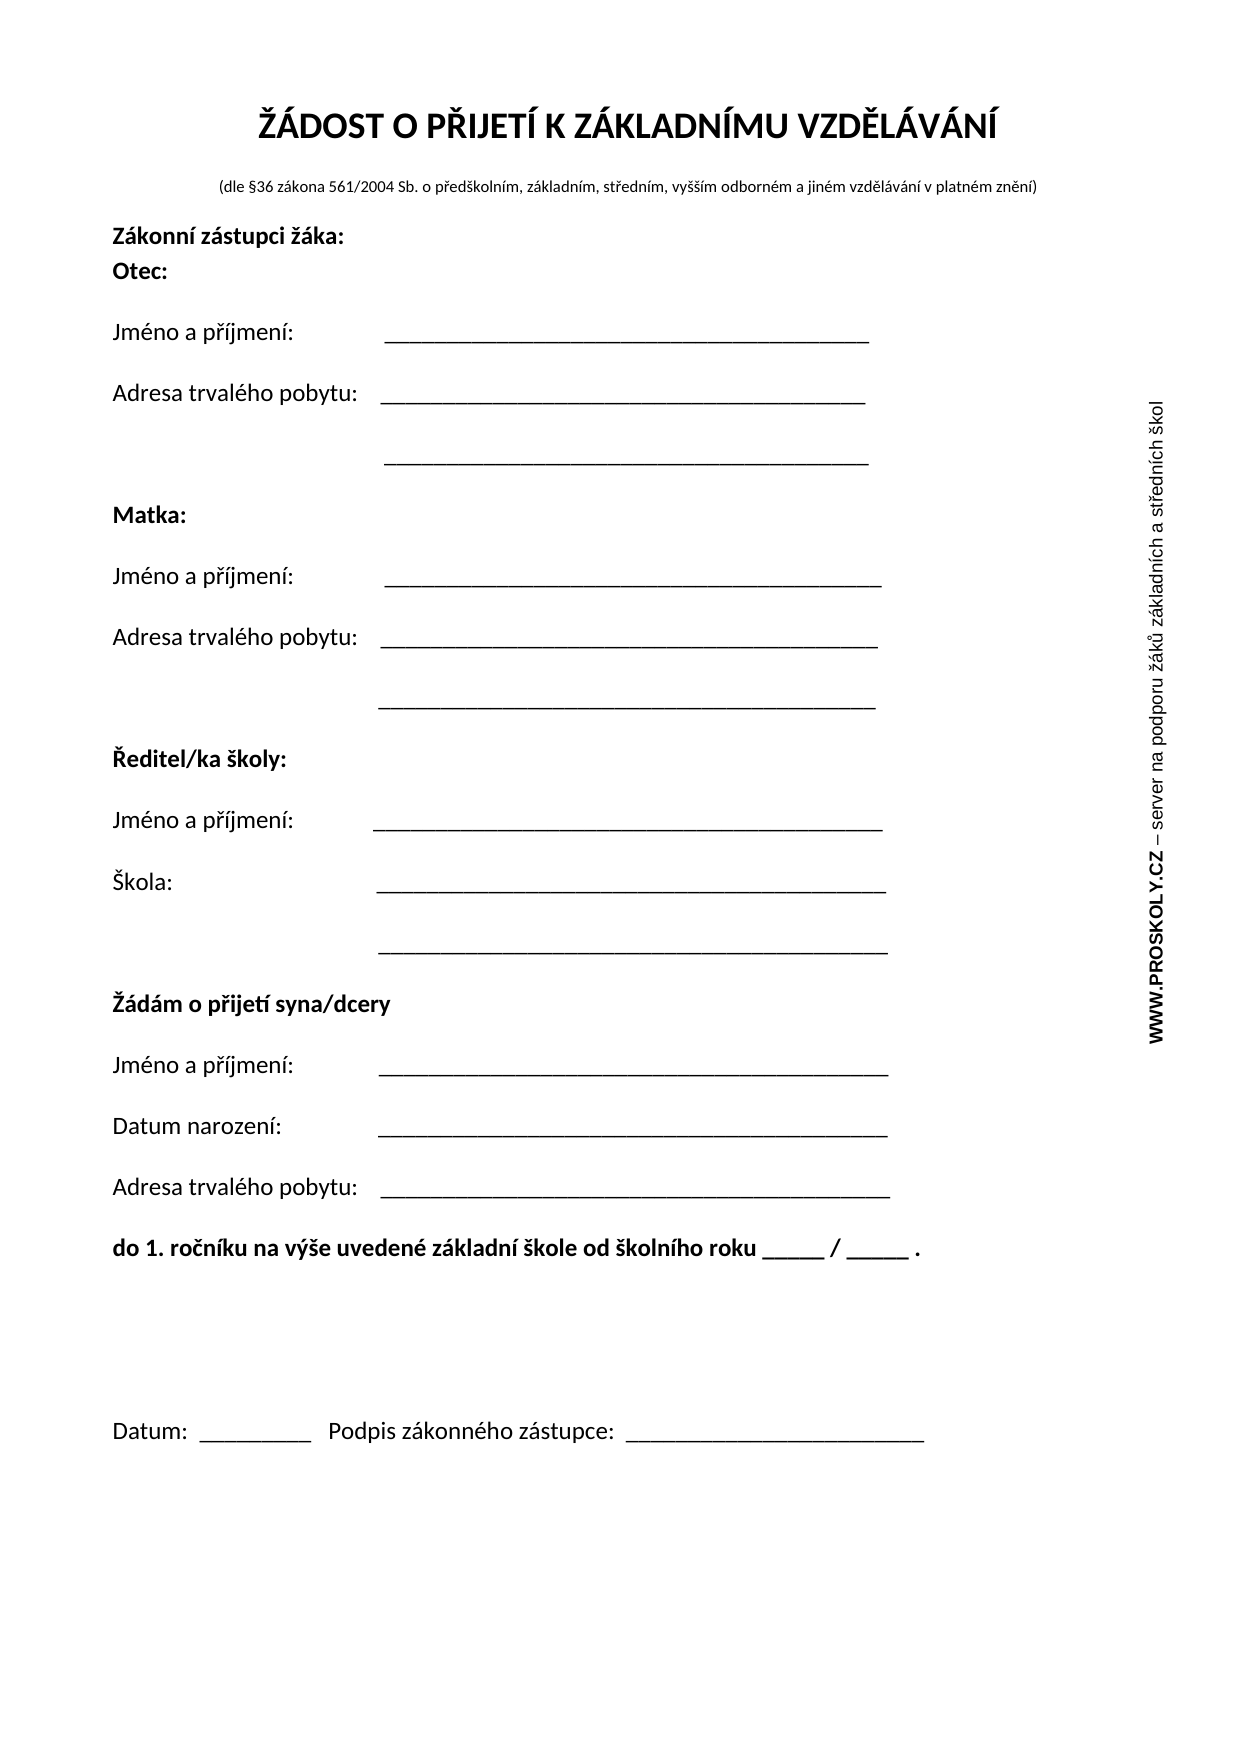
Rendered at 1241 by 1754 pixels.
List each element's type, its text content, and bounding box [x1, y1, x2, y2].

text Jméno a příjmení: _________________________________________ [112, 1049, 1144, 1079]
text Adresa trvalého pobytu: _______________________________________ [112, 377, 1137, 408]
text (dle §36 zákona 561/2004 Sb. o předškolním, základním, středním, vyšším odborném a jiném vzdělávání v platném znění) [112, 176, 1144, 196]
text Škola: _________________________________________ [112, 866, 1137, 896]
text Datum: _________ Podpis zákonného zástupce: ________________________ [112, 1415, 1144, 1446]
text Matka: [112, 499, 1137, 530]
text Adresa trvalého pobytu: _________________________________________ [112, 1171, 1144, 1201]
text Ředitel/ka školy: [112, 743, 1137, 774]
text Žádám o přijetí syna/dcery [112, 988, 1137, 1018]
text ________________________________________ [112, 682, 1137, 713]
text ŽÁDOST O PŘIJETÍ K ZÁKLADNÍMU VZDĚLÁVÁNÍ [112, 102, 1144, 148]
text Zákonní zástupci žáka: [112, 220, 1144, 251]
text Datum narození: _________________________________________ [112, 1110, 1144, 1140]
text Jméno a příjmení: ________________________________________ [112, 560, 1137, 591]
text Jméno a příjmení: _________________________________________ [112, 804, 1137, 835]
text do 1. ročníku na výše uvedené základní škole od školního roku _____ / _____ . [112, 1232, 1144, 1262]
text _________________________________________ [112, 927, 1137, 957]
text Otec: Jméno a příjmení: _______________________________________ [112, 255, 1144, 347]
text _______________________________________ [112, 438, 1137, 469]
text Adresa trvalého pobytu: ________________________________________ [112, 621, 1137, 652]
